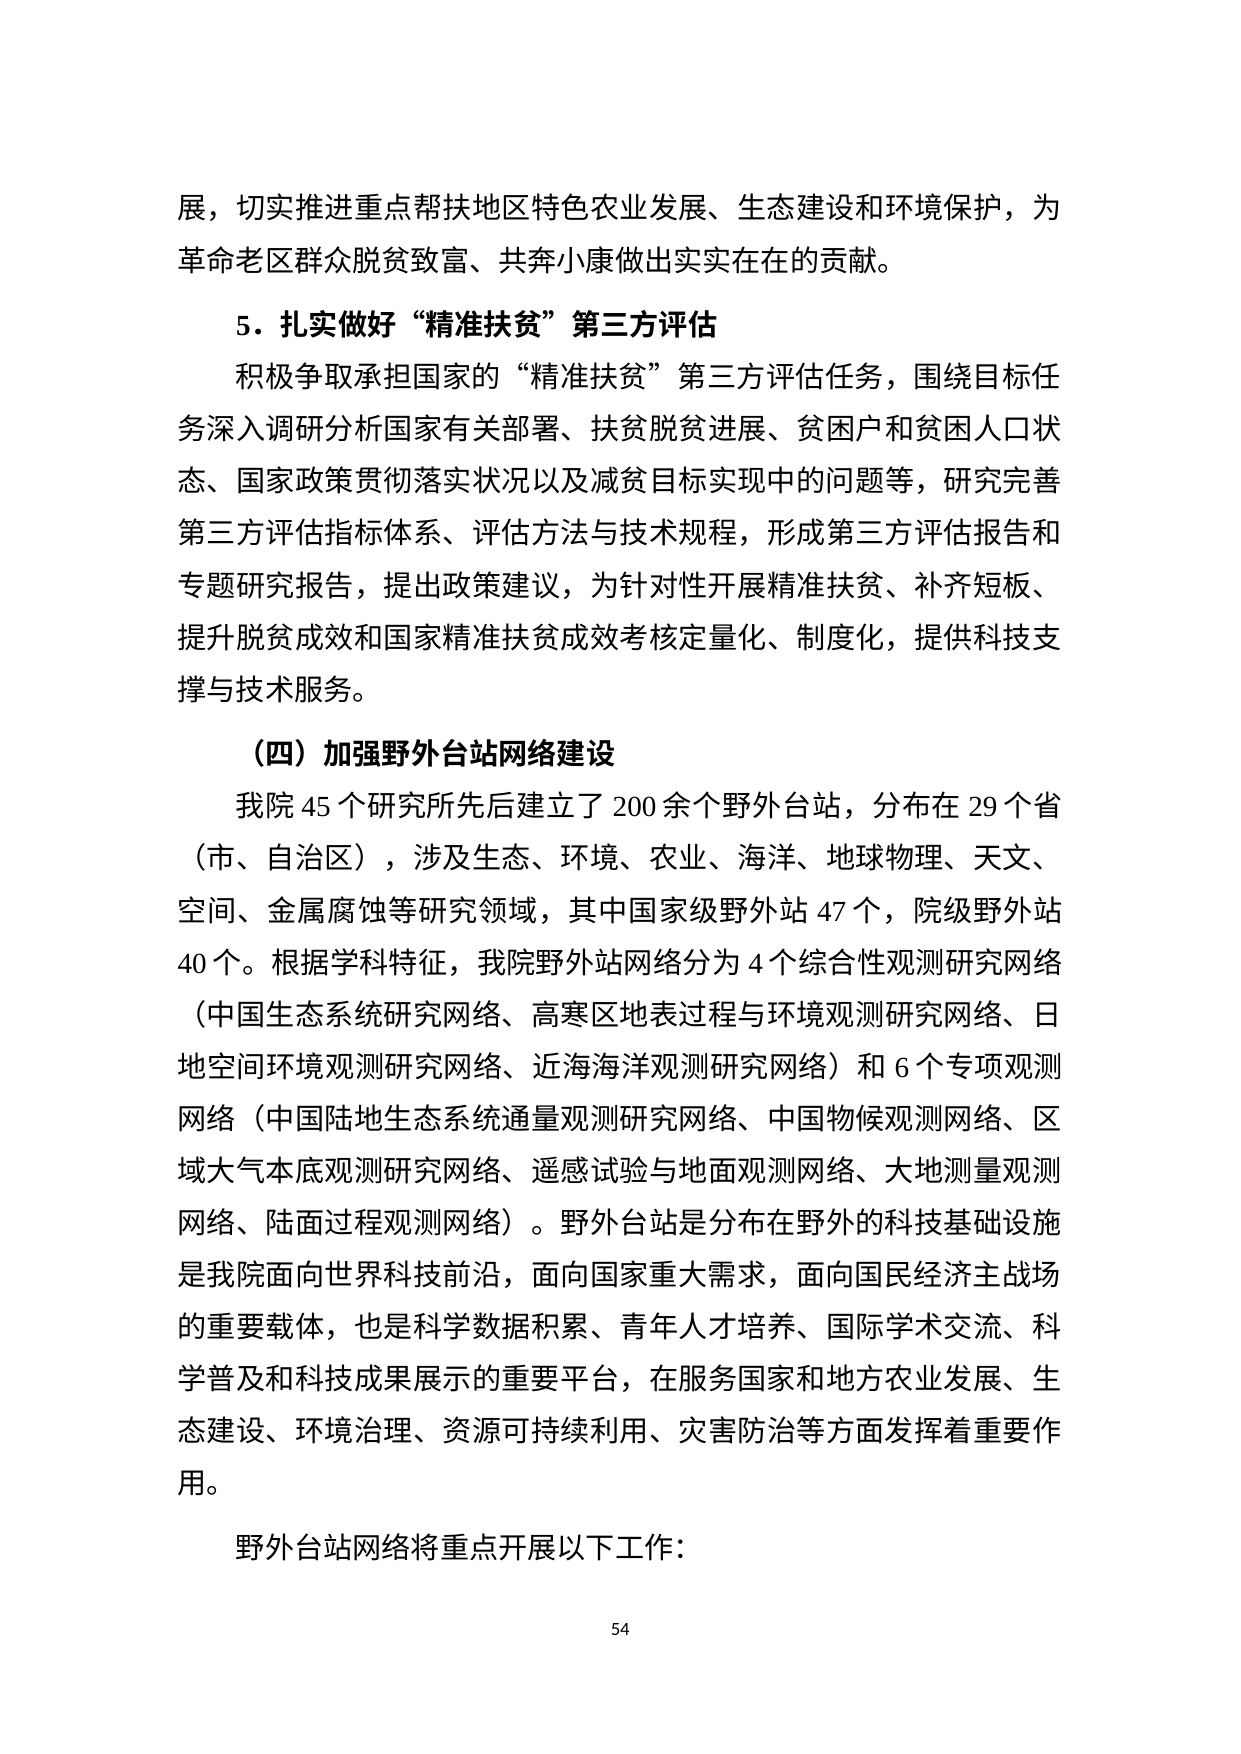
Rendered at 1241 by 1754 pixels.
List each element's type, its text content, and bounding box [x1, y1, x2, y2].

subtitle 5．扎实做好“精准扶贫”第三方评估 [177, 294, 1063, 346]
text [177, 177, 1063, 281]
text 积极争取承担国家的“精准扶贫”第三方评估任务，围绕目标任务深入调研分析国家有关部署、扶贫脱贫进展、贫困户和贫困人口状态、国家政策贯彻落实状况以及减贫目标实现中的问题等，研究完善第三方评估指标体系、评估方法与技术规程，形成第三方评估报告和专题研究报告，提出政策建议，为针对性开展精准扶贫、补齐短板、提升脱贫成效和国家精准扶贫成效考核定量化、制度化，提供科技支撑与技术服务。 [177, 346, 1063, 711]
text 我院45个研究所先后建立了200余个野外台站，分布在29个省（市、自治区），涉及生态、环境、农业、海洋、地球物理、天文、空间、金属腐蚀等研究领域，其中国家级野外站47个，院级野外站40个。根据学科特征，我院野外站网络分为4个综合性观测研究网络（中国生态系统研究网络、高寒区地表过程与环境观测研究网络、日地空间环境观测研究网络、近海海洋观测研究网络）和6个专项观测网络（中国陆地生态系统通量观测研究网络、中国物候观测网络、区域大气本底观测研究网络、遥感试验与地面观测网络、大地测量观测网络、陆面过程观测网络）。野外台站是分布在野外的科技基础设施，是我院面向世界科技前沿，面向国家重大需求，面向国民经济主战场的重要载体，也是科学数据积累、青年人才培养、国际学术交流、科学普及和科技成果展示的重要平台，在服务国家和地方农业发展、生态建设、环境治理、资源可持续利用、灾害防治等方面发挥着重要作用。 [177, 775, 1063, 1504]
list 野外台站网络将重点开展以下工作： [177, 1517, 1063, 1569]
subtitle （四）加强野外台站网络建设 [177, 723, 1063, 775]
